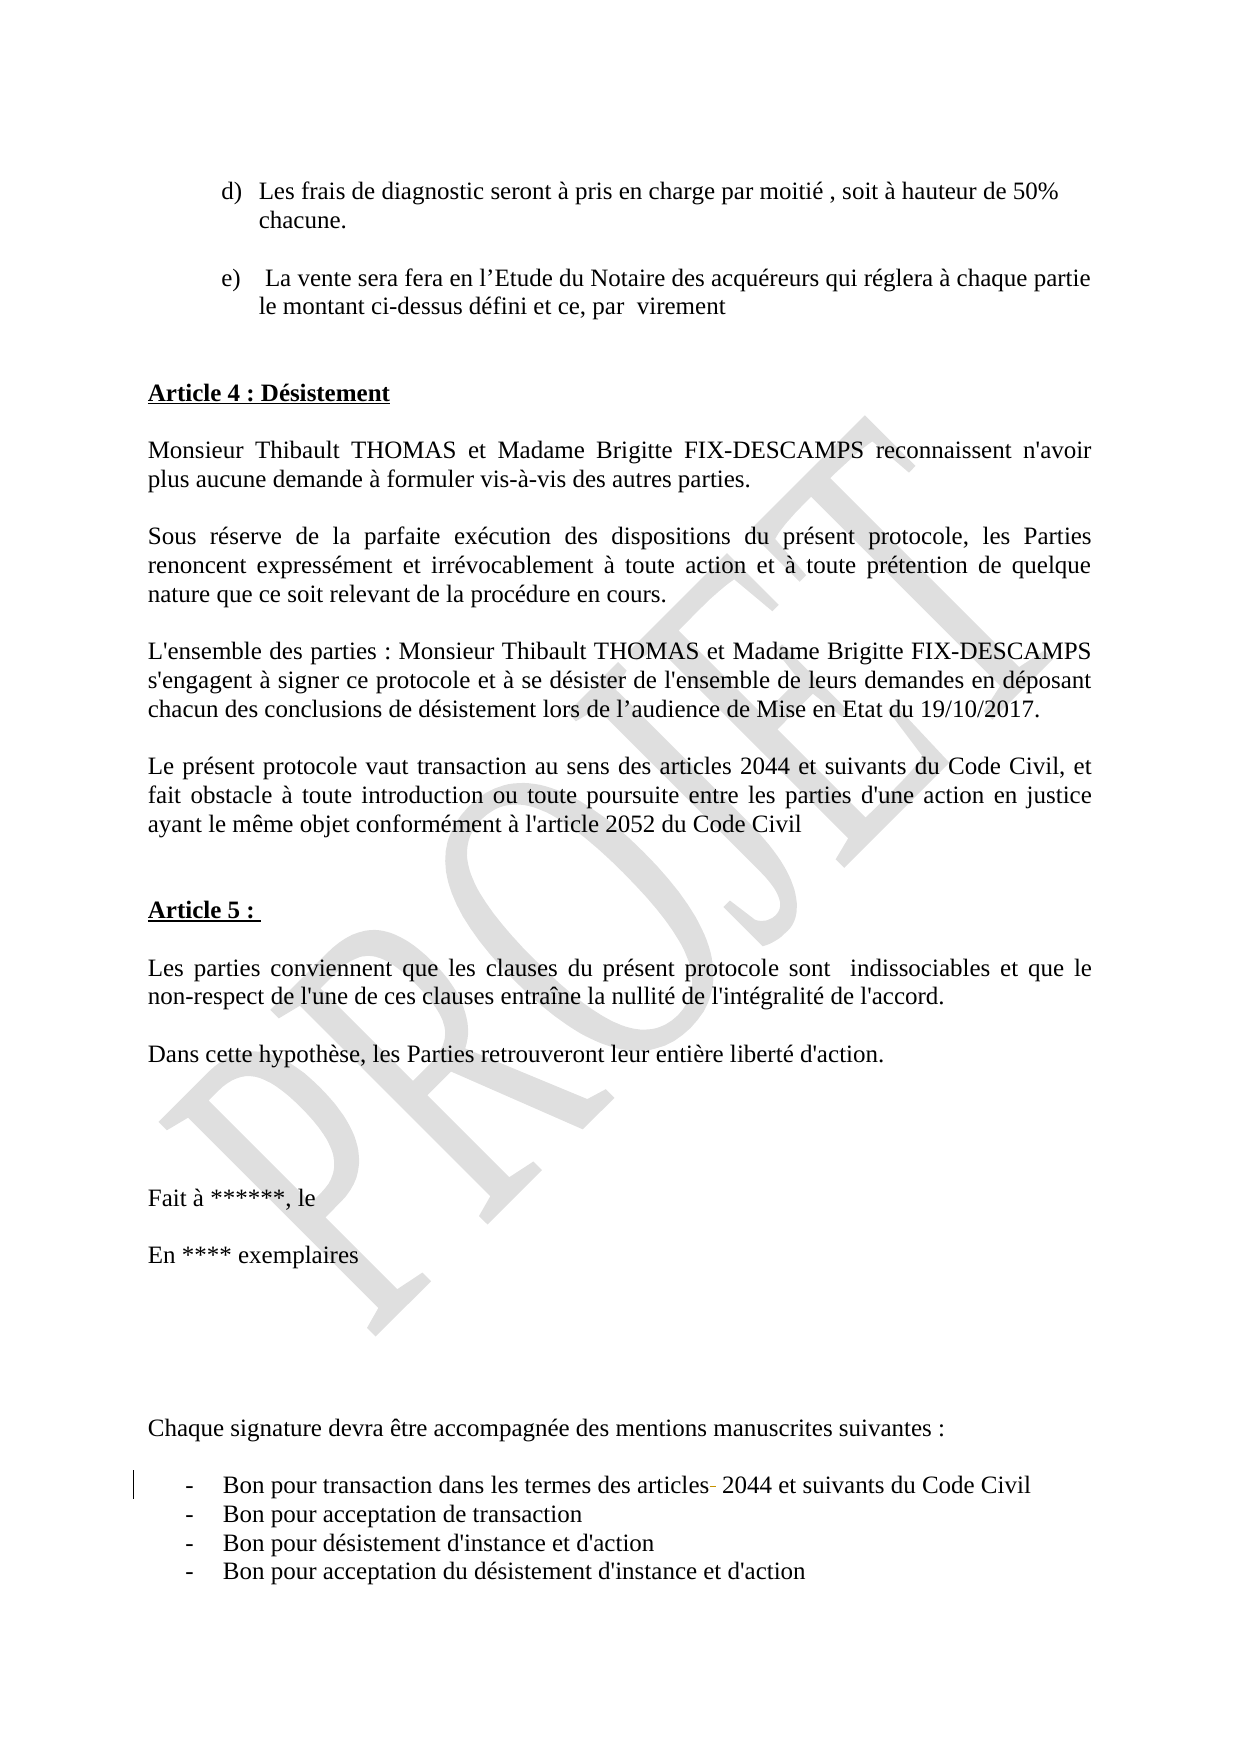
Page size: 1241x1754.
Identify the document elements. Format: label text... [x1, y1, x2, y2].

list Bon pour acceptation de transaction [185, 1499, 1093, 1528]
text Monsieur Thibault THOMAS et Madame Brigitte FIX-DESCAMPS reconnaissent n'avoir plus aucune demande à formuler vis-à-vis des autres parties. [148, 435, 1093, 493]
list La vente sera fera en l’Etude du Notaire des acquéreurs qui réglera à chaque partie le montant ci-dessus défini et ce, par virement [221, 263, 1093, 320]
text En **** exemplaires [148, 1240, 1093, 1269]
text Article 5 : [148, 895, 1093, 924]
text Article 4 : Désistement [148, 378, 1093, 406]
list Bon pour acceptation du désistement d'instance et d'action [185, 1556, 1093, 1585]
list Les frais de diagnostic seront à pris en charge par moitié , soit à hauteur de 50% chacune. [221, 176, 1093, 234]
text Les parties conviennent que les clauses du présent protocole sont indissociables et que le non-respect de l'une de ces clauses entraîne la nullité de l'intégralité de l'accord. [148, 953, 1093, 1010]
text Fait à ******, le [148, 1183, 1093, 1211]
text Sous réserve de la parfaite exécution des dispositions du présent protocole, les Parties renoncent expressément et irrévocablement à toute action et à toute prétention de quelque nature que ce soit relevant de la procédure en cours. [148, 521, 1093, 608]
list Bon pour transaction dans les termes des articles 2044 et suivants du Code Civil [185, 1470, 1093, 1499]
text Dans cette hypothèse, les Parties retrouveront leur entière liberté d'action. [148, 1010, 1093, 1068]
text Chaque signature devra être accompagnée des mentions manuscrites suivantes : [148, 1413, 1093, 1441]
text Le présent protocole vaut transaction au sens des articles 2044 et suivants du Code Civil, et fait obstacle à toute introduction ou toute poursuite entre les parties d'une action en justice ayant le même objet conformément à l'article 2052 du Code Civil [148, 751, 1093, 838]
text L'ensemble des parties : Monsieur Thibault THOMAS et Madame Brigitte FIX-DESCAMPS s'engagent à signer ce protocole et à se désister de l'ensemble de leurs demandes en déposant chacun des conclusions de désistement lors de l’audience de Mise en Etat du 19/10/2017. [148, 636, 1093, 723]
list Bon pour désistement d'instance et d'action [185, 1528, 1093, 1556]
